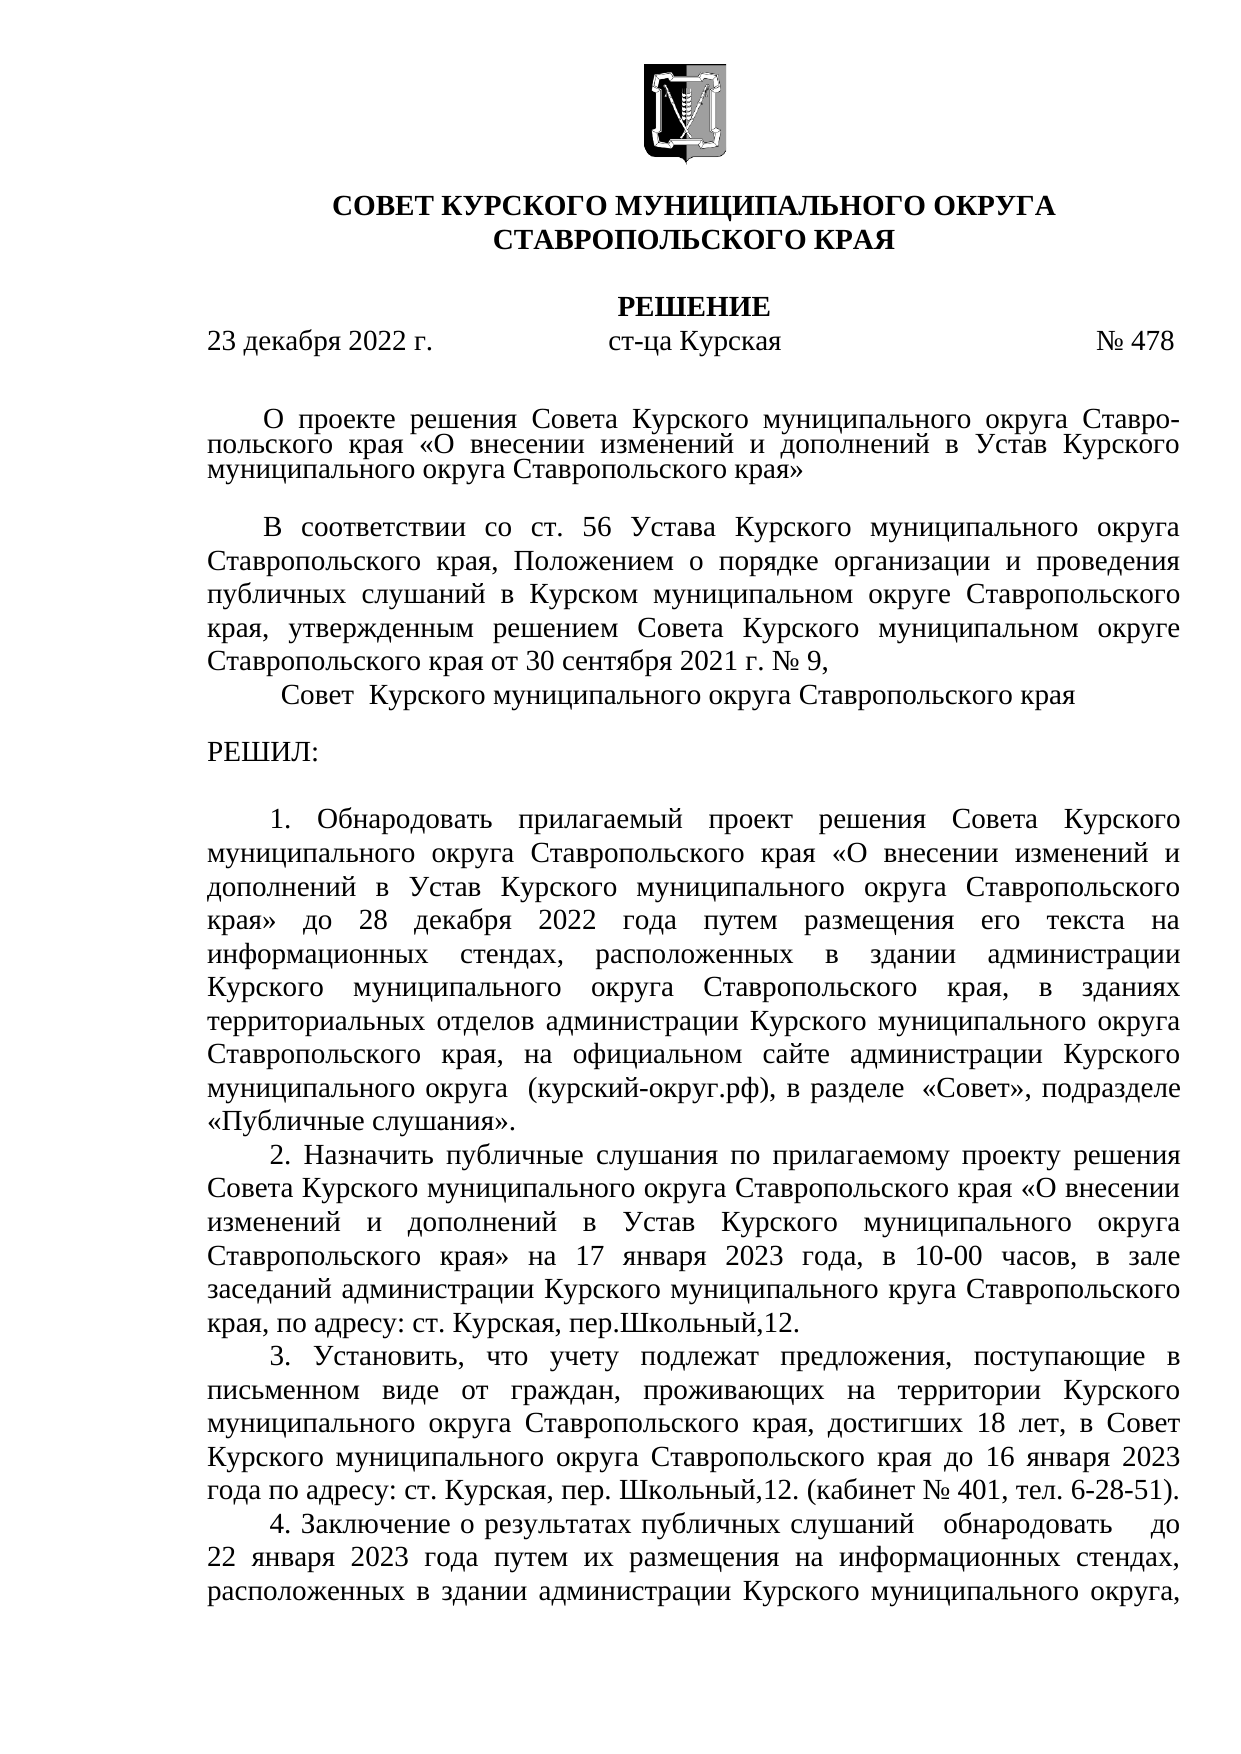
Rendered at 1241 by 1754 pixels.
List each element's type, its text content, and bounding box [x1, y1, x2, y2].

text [207, 1506, 1181, 1607]
text 3. Установить, что учету подлежат предложения, поступающие в письменном виде от граждан, проживающих на территории Курского муниципального округа Ставропольского края, достигших 18 лет, в Совет Курского муниципального округа Ставропольского края до 16 января 2023 года по адресу: ст. Курская, пер. Школьный,12. (кабинет № 401, тел. 6-28-51). [207, 1338, 1181, 1506]
text В соответствии со ст. 56 Устава Курского муниципального округа Ставропольского края, Положением о порядке организации и проведения публичных слушаний в Курском муниципальном округе Ставропольского края, утвержденным решением Совета Курского муниципальном округе Ставропольского края от 30 сентября 2021 г. № 9, [207, 509, 1181, 677]
text СТАВРОПОЛЬСКОГО КРАЯ [207, 222, 1181, 256]
text 23 декабря 2022 г. ст-ца Курская № 478 [207, 323, 1181, 356]
text 2. Назначить публичные слушания по прилагаемому проекту решения Совета Курского муниципального округа Ставропольского края «О внесении изменений и дополнений в Устав Курского муниципального округа Ставропольского края» на 17 января 2023 года, в 10-00 часов, в зале заседаний администрации Курского муниципального круга Ставропольского края, по адресу: ст. Курская, пер.Школьный,12. [207, 1137, 1181, 1338]
text О проекте решения Совета Курского муниципального округа Ставро-польского края «О внесении изменений и дополнений в Устав Курского муниципального округа Ставропольского края» [207, 409, 1181, 484]
text РЕШИЛ: [207, 734, 1181, 768]
text СОВЕТ КУРСКОГО МУНИЦИПАЛЬНОГО ОКРУГА [207, 188, 1181, 222]
text Совет Курского муниципального округа Ставропольского края [207, 677, 1181, 711]
text 1. Обнародовать прилагаемый проект решения Совета Курского муниципального округа Ставропольского края «О внесении изменений и дополнений в Устав Курского муниципального округа Ставропольского края» до 28 декабря 2022 года путем размещения его текста на информационных стендах, расположенных в здании администрации Курского муниципального округа Ставропольского края, в зданиях территориальных отделов администрации Курского муниципального округа Ставропольского края, на официальном сайте администрации Курского муниципального округа (курский-округ.рф), в разделе «Совет», подразделе «Публичные слушания». [207, 802, 1181, 1137]
picture [644, 64, 727, 165]
text РЕШЕНИЕ [207, 289, 1181, 323]
